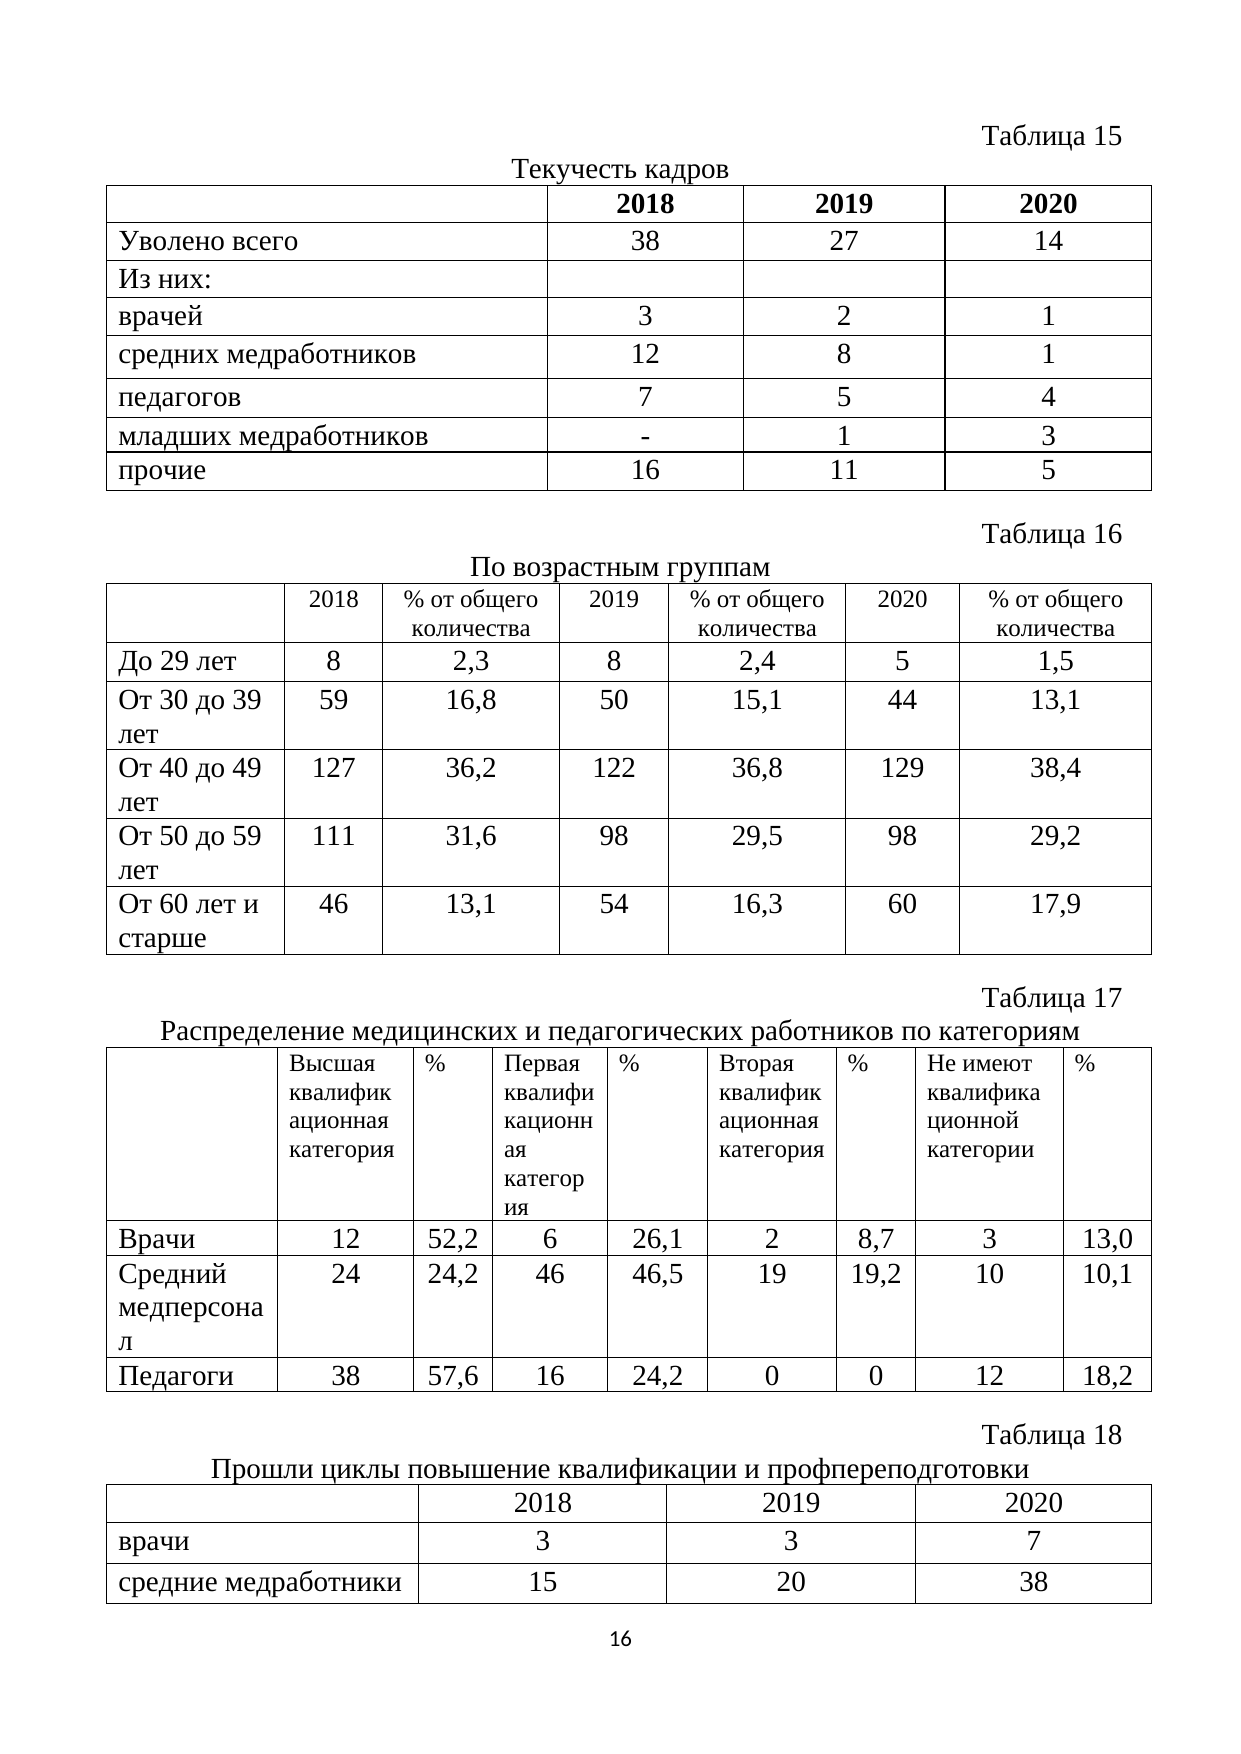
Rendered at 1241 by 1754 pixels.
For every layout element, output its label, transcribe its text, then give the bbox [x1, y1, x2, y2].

table_cell 5 [946, 453, 1151, 490]
table_header Вторая квалификационная категория [708, 1048, 836, 1220]
table_cell 3 [946, 418, 1151, 451]
table_cell 36,2 [383, 750, 559, 817]
table_header 2019 [560, 584, 668, 642]
table_header % [608, 1048, 707, 1220]
table_cell 1 [744, 418, 944, 451]
table_cell - [548, 418, 743, 451]
table_cell 3 [916, 1221, 1063, 1255]
table_cell От 30 до 39 лет [107, 682, 284, 749]
table_header 2020 [916, 1485, 1151, 1522]
table_cell 10 [916, 1256, 1063, 1357]
table_cell прочие [107, 453, 547, 490]
table_cell Из них: [107, 261, 547, 297]
table_cell врачей [107, 298, 547, 335]
table_cell 38 [278, 1358, 413, 1391]
table_cell средние медработники [107, 1564, 418, 1603]
table_header Не имеют квалификационной категории [916, 1048, 1063, 1220]
text Таблица 17 [118, 980, 1122, 1013]
table_cell От 50 до 59 лет [107, 819, 284, 886]
table_header [107, 1048, 277, 1220]
table_cell 6 [493, 1221, 607, 1255]
text По возрастным группам [118, 549, 1122, 583]
text Текучесть кадров [118, 152, 1122, 185]
table_cell 17,9 [960, 887, 1151, 954]
table_cell педагогов [107, 379, 547, 417]
table_header 2018 [419, 1485, 666, 1522]
table_cell 8 [285, 643, 382, 681]
table_cell Средний медперсонал [107, 1256, 277, 1357]
table_cell 46 [285, 887, 382, 954]
table_cell От 60 лет и старше [107, 887, 284, 954]
table_cell 8,7 [837, 1221, 915, 1255]
text Таблица 18 [118, 1417, 1122, 1451]
table_cell 38,4 [960, 750, 1151, 817]
table_cell 19 [708, 1256, 836, 1357]
table_header Первая квалификационная категория [493, 1048, 607, 1220]
table_cell 3 [667, 1523, 915, 1563]
table_cell 11 [744, 453, 944, 490]
table_cell Врачи [107, 1221, 277, 1255]
text Распределение медицинских и педагогических работников по категориям [118, 1013, 1122, 1047]
table_cell 38 [916, 1564, 1151, 1603]
table_cell 7 [548, 379, 743, 417]
table_cell 2,4 [669, 643, 845, 681]
table_cell 16,8 [383, 682, 559, 749]
table_header 2019 [744, 186, 944, 222]
table_header 2019 [667, 1485, 915, 1522]
table_cell 60 [846, 887, 959, 954]
table_cell 31,6 [383, 819, 559, 886]
table_cell 13,0 [1064, 1221, 1151, 1255]
table_header 2018 [285, 584, 382, 642]
table_cell 98 [846, 819, 959, 886]
table_header 2018 [548, 186, 743, 222]
table_cell 19,2 [837, 1256, 915, 1357]
table_cell 5 [744, 379, 944, 417]
table_cell От 40 до 49 лет [107, 750, 284, 817]
table_cell 15,1 [669, 682, 845, 749]
text Прошли циклы повышение квалификации и профпереподготовки [118, 1451, 1122, 1484]
table_cell 13,1 [960, 682, 1151, 749]
table_header [107, 584, 284, 642]
table_cell 16,3 [669, 887, 845, 954]
table_cell Педагоги [107, 1358, 277, 1391]
table_cell 12 [548, 336, 743, 378]
table_cell 44 [846, 682, 959, 749]
table_cell 1 [946, 336, 1151, 378]
table_cell 16 [493, 1358, 607, 1391]
table_cell 38 [548, 223, 743, 260]
table_cell 2 [744, 298, 944, 335]
table_cell [946, 261, 1151, 297]
table_cell 129 [846, 750, 959, 817]
table_cell 54 [560, 887, 668, 954]
table_cell 4 [946, 379, 1151, 417]
table_cell 16 [548, 453, 743, 490]
table_cell 8 [744, 336, 944, 378]
table_cell 46 [493, 1256, 607, 1357]
table_cell 122 [560, 750, 668, 817]
table_cell 20 [667, 1564, 915, 1603]
table_cell средних медработников [107, 336, 547, 378]
table_cell 57,6 [414, 1358, 492, 1391]
table_cell 1 [946, 298, 1151, 335]
table_header % [837, 1048, 915, 1220]
table_cell 111 [285, 819, 382, 886]
table_cell 0 [708, 1358, 836, 1391]
table_cell 13,1 [383, 887, 559, 954]
table_cell 12 [916, 1358, 1063, 1391]
table_header 2020 [946, 186, 1151, 222]
table_cell 2 [708, 1221, 836, 1255]
table_cell 59 [285, 682, 382, 749]
table_cell 14 [946, 223, 1151, 260]
table_cell 2,3 [383, 643, 559, 681]
table_cell 27 [744, 223, 944, 260]
table_cell 36,8 [669, 750, 845, 817]
table_cell 50 [560, 682, 668, 749]
table_cell 18,2 [1064, 1358, 1151, 1391]
table_cell До 29 лет [107, 643, 284, 681]
table_cell 46,5 [608, 1256, 707, 1357]
table_cell 98 [560, 819, 668, 886]
table_cell 26,1 [608, 1221, 707, 1255]
table_header % от общего количества [669, 584, 845, 642]
table_cell 3 [419, 1523, 666, 1563]
table_cell врачи [107, 1523, 418, 1563]
table_header [107, 186, 547, 222]
table_cell 12 [278, 1221, 413, 1255]
table_cell 10,1 [1064, 1256, 1151, 1357]
table_header 2020 [846, 584, 959, 642]
table_header % от общего количества [383, 584, 559, 642]
text Таблица 15 [118, 118, 1122, 152]
table_cell 5 [846, 643, 959, 681]
table_cell 24,2 [608, 1358, 707, 1391]
table_cell 0 [837, 1358, 915, 1391]
table_cell 29,2 [960, 819, 1151, 886]
table_header % [1064, 1048, 1151, 1220]
table_cell 7 [916, 1523, 1151, 1563]
table_cell Уволено всего [107, 223, 547, 260]
table_cell 52,2 [414, 1221, 492, 1255]
table_cell [744, 261, 944, 297]
table_cell 3 [548, 298, 743, 335]
table_cell 127 [285, 750, 382, 817]
table_cell [548, 261, 743, 297]
table_cell 1,5 [960, 643, 1151, 681]
table_cell 29,5 [669, 819, 845, 886]
table_cell младших медработников [107, 418, 547, 451]
text Таблица 16 [118, 516, 1122, 549]
table_header [107, 1485, 418, 1522]
table_header Высшая квалификационная категория [278, 1048, 413, 1220]
table_cell 15 [419, 1564, 666, 1603]
table_cell 24,2 [414, 1256, 492, 1357]
table_header % [414, 1048, 492, 1220]
table_cell 24 [278, 1256, 413, 1357]
table_header % от общего количества [960, 584, 1151, 642]
table_cell 8 [560, 643, 668, 681]
